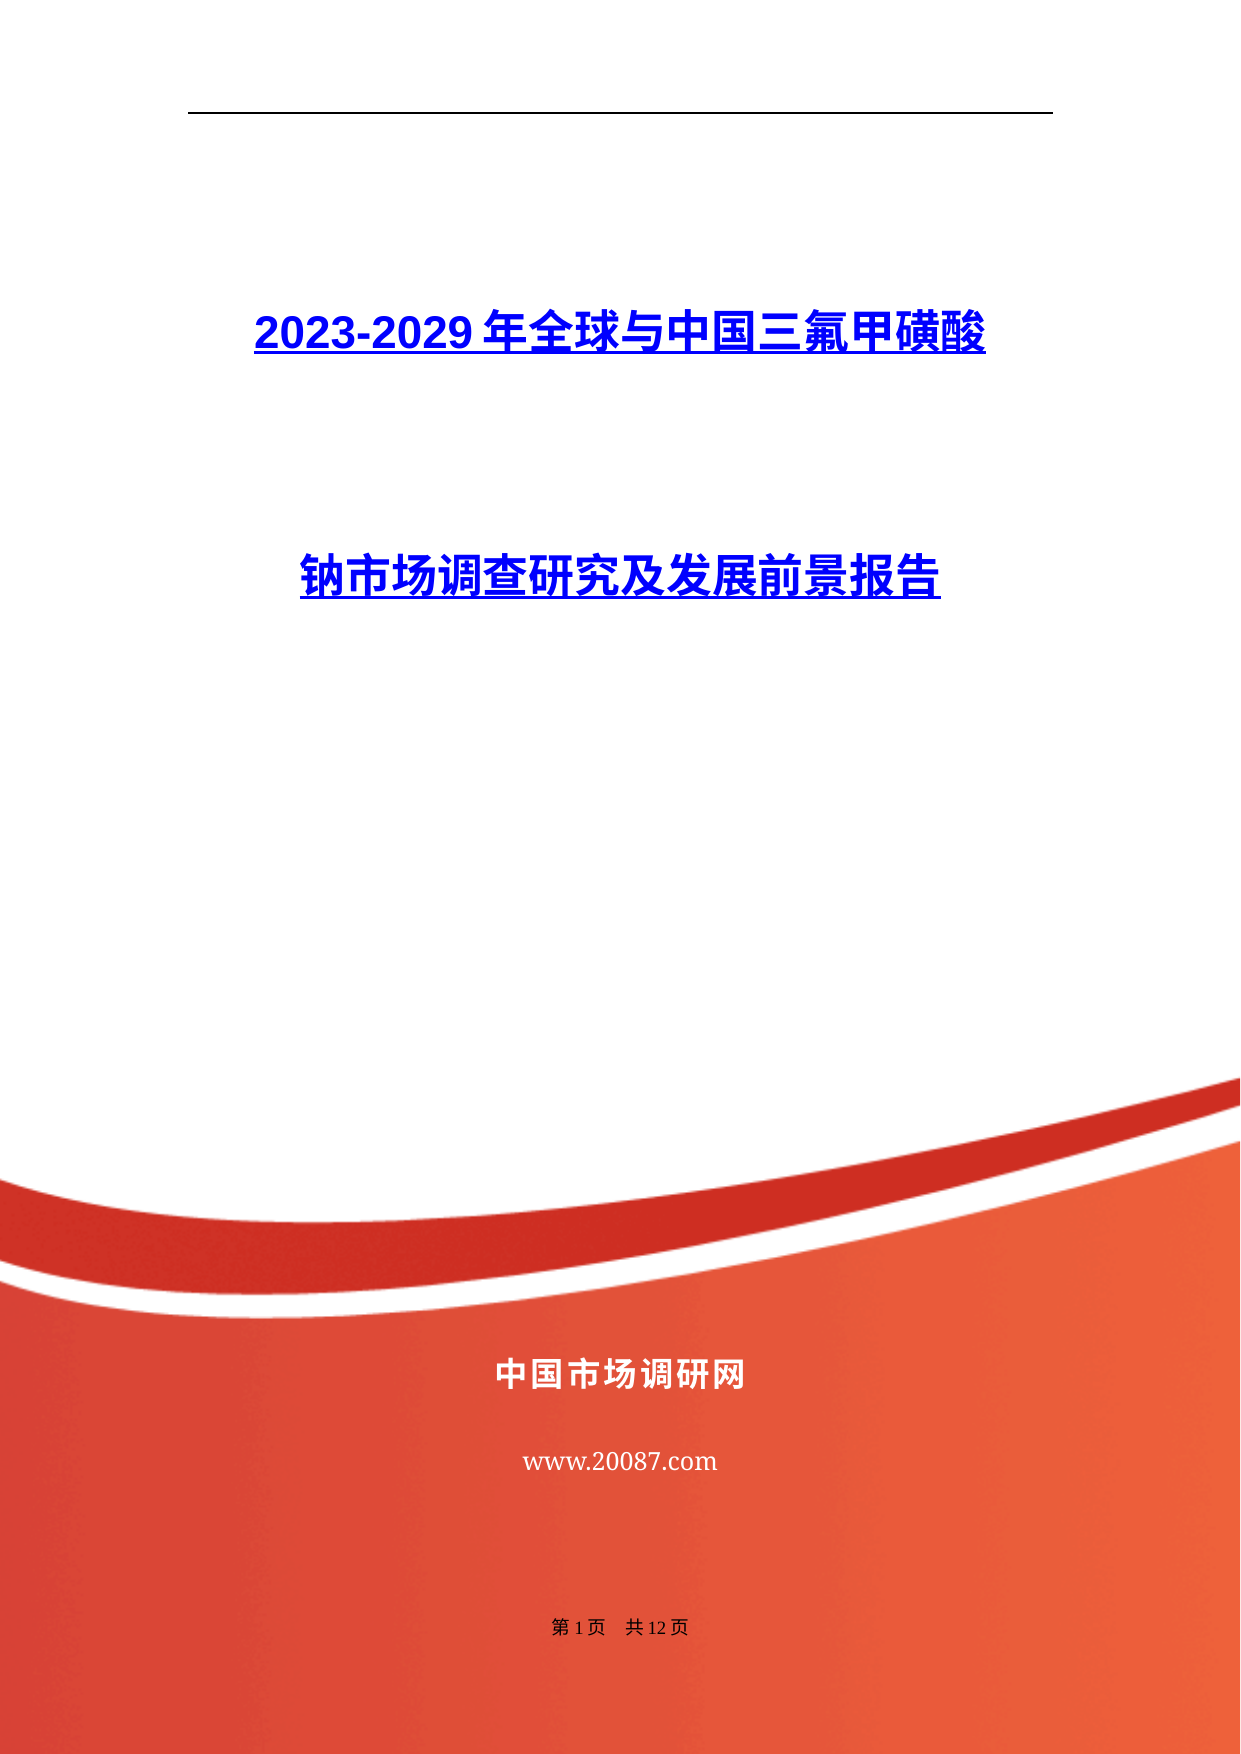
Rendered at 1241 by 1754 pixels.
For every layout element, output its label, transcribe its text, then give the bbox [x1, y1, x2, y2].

table_header 2023-2029年全球与中国三氟甲磺酸钠市场调查研究及发展前景报告 [188, 207, 1053, 773]
picture [0, 1006, 1241, 1754]
text www.20087.com [187, 1428, 1053, 1493]
subtitle 中国市场调研网 [187, 1339, 1053, 1404]
